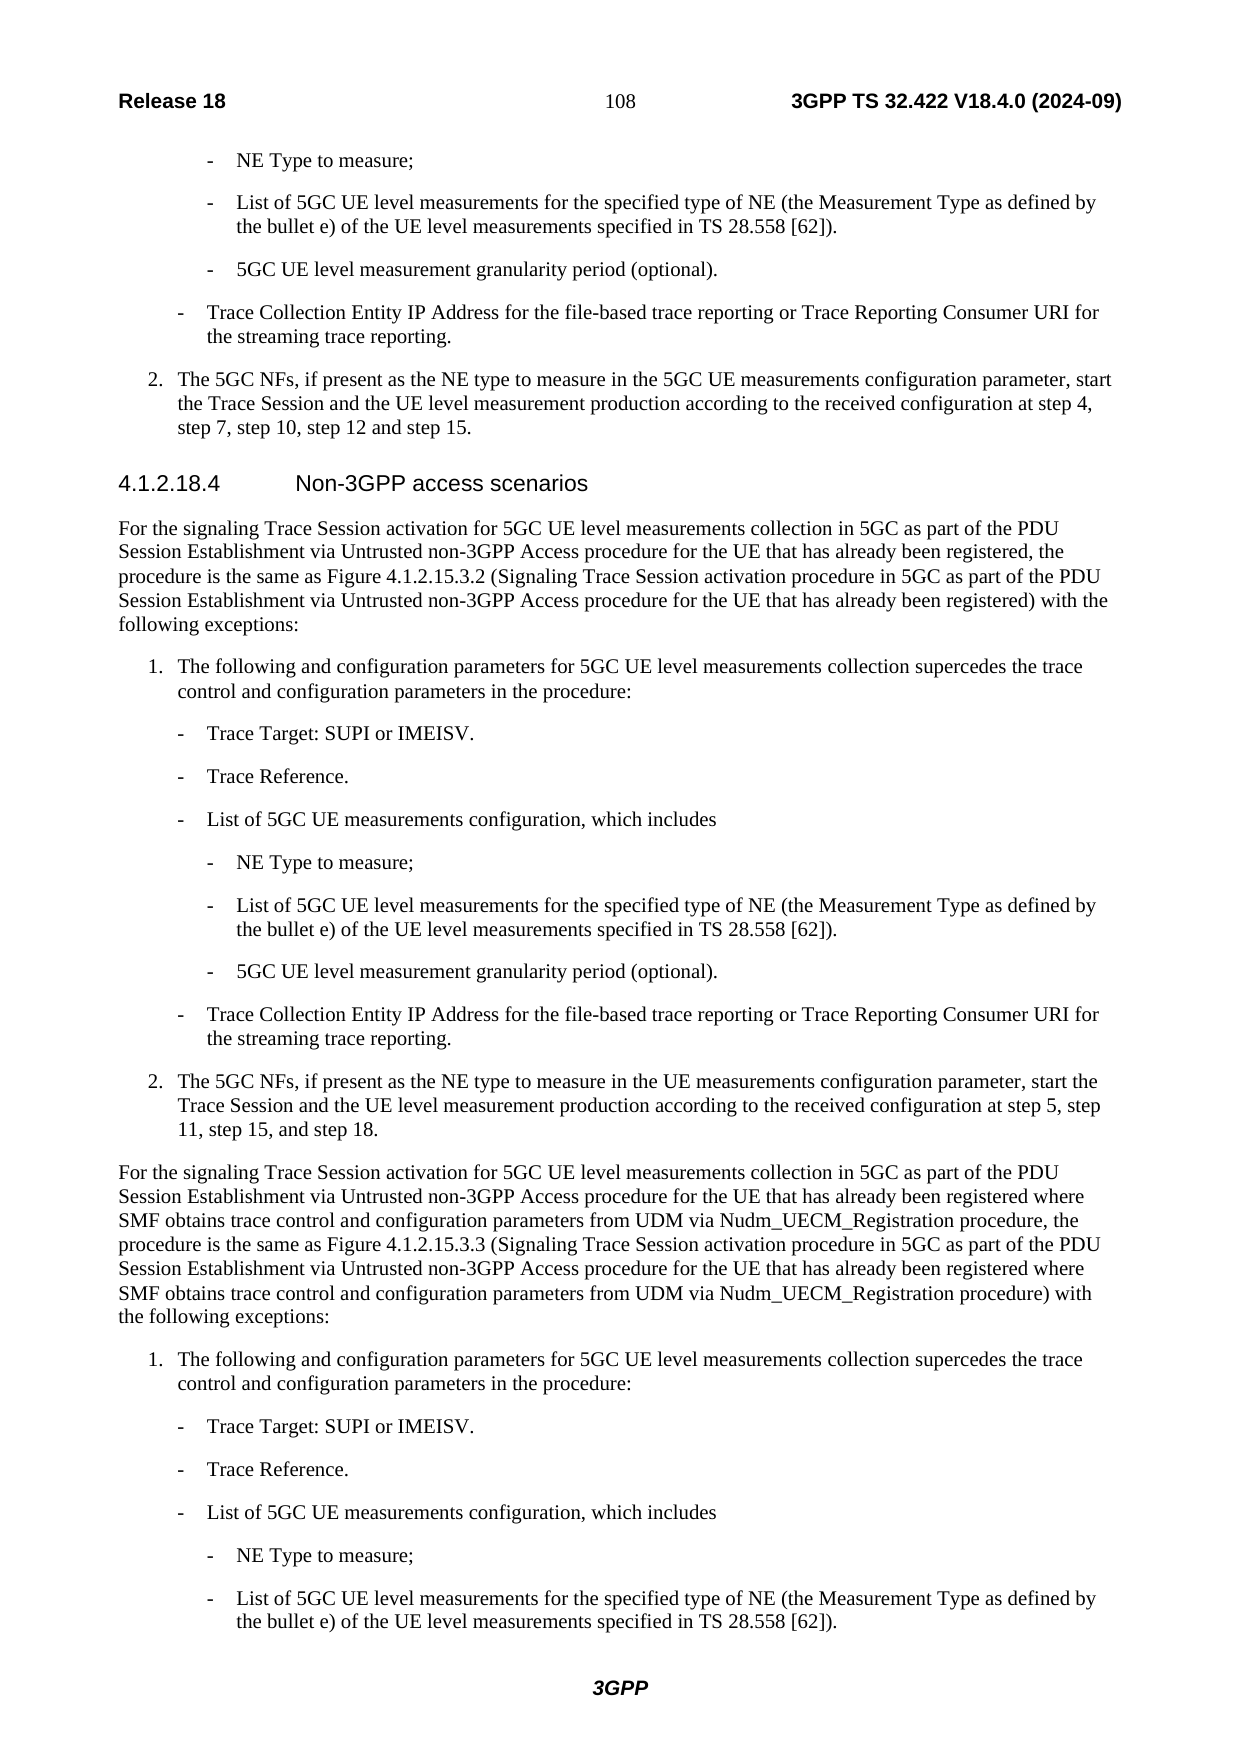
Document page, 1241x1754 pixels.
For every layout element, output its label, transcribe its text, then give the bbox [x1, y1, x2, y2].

text 2. The 5GC NFs, if present as the NE type to measure in the UE measurements configuration parameter, start the Trace Session and the UE level measurement production according to the received configuration at step 5, step 11, step 15, and step 18. [148, 1069, 1122, 1141]
text - List of 5GC UE measurements configuration, which includes [177, 807, 1122, 831]
text For the signaling Trace Session activation for 5GC UE level measurements collection in 5GC as part of the PDU Session Establishment via Untrusted non-3GPP Access procedure for the UE that has already been registered where SMF obtains trace control and configuration parameters from UDM via Nudm_UECM_Registration procedure, the procedure is the same as Figure 4.1.2.15.3.3 (Signaling Trace Session activation procedure in 5GC as part of the PDU Session Establishment via Untrusted non-3GPP Access procedure for the UE that has already been registered where SMF obtains trace control and configuration parameters from UDM via Nudm_UECM_Registration procedure) with the following exceptions: [118, 1160, 1122, 1328]
text - NE Type to measure; [207, 850, 1122, 874]
text 1. The following and configuration parameters for 5GC UE level measurements collection supercedes the trace control and configuration parameters in the procedure: [148, 654, 1122, 703]
text - 5GC UE level measurement granularity period (optional). [177, 959, 1122, 983]
text - Trace Collection Entity IP Address for the file-based trace reporting or Trace Reporting Consumer URI for the streaming trace reporting. [177, 1002, 1122, 1050]
text - NE Type to measure; [207, 147, 1122, 172]
text For the signaling Trace Session activation for 5GC UE level measurements collection in 5GC as part of the PDU Session Establishment via Untrusted non-3GPP Access procedure for the UE that has already been registered, the procedure is the same as Figure 4.1.2.15.3.2 (Signaling Trace Session activation procedure in 5GC as part of the PDU Session Establishment via Untrusted non-3GPP Access procedure for the UE that has already been registered) with the following exceptions: [118, 515, 1122, 636]
text 1. The following and configuration parameters for 5GC UE level measurements collection supercedes the trace control and configuration parameters in the procedure: [148, 1347, 1122, 1395]
text - List of 5GC UE level measurements for the specified type of NE (the Measurement Type as defined by the bullet e) of the UE level measurements specified in TS 28.558 [62]). [207, 893, 1122, 941]
text - Trace Target: SUPI or IMEISV. [177, 1414, 1122, 1438]
text - Trace Reference. [177, 1457, 1122, 1481]
text - Trace Reference. [177, 764, 1122, 788]
text - Trace Target: SUPI or IMEISV. [177, 721, 1122, 745]
text - List of 5GC UE measurements configuration, which includes [177, 1500, 1122, 1524]
text - List of 5GC UE level measurements for the specified type of NE (the Measurement Type as defined by the bullet e) of the UE level measurements specified in TS 28.558 [62]). [207, 190, 1122, 238]
subtitle 4.1.2.18.4 Non-3GPP access scenarios [118, 470, 1122, 497]
text - List of 5GC UE level measurements for the specified type of NE (the Measurement Type as defined by the bullet e) of the UE level measurements specified in TS 28.558 [62]). [207, 1585, 1122, 1633]
text 2. The 5GC NFs, if present as the NE type to measure in the 5GC UE measurements configuration parameter, start the Trace Session and the UE level measurement production according to the received configuration at step 4, step 7, step 10, step 12 and step 15. [148, 367, 1122, 439]
text - NE Type to measure; [207, 1543, 1122, 1567]
text - Trace Collection Entity IP Address for the file-based trace reporting or Trace Reporting Consumer URI for the streaming trace reporting. [177, 300, 1122, 348]
text - 5GC UE level measurement granularity period (optional). [177, 257, 1122, 281]
